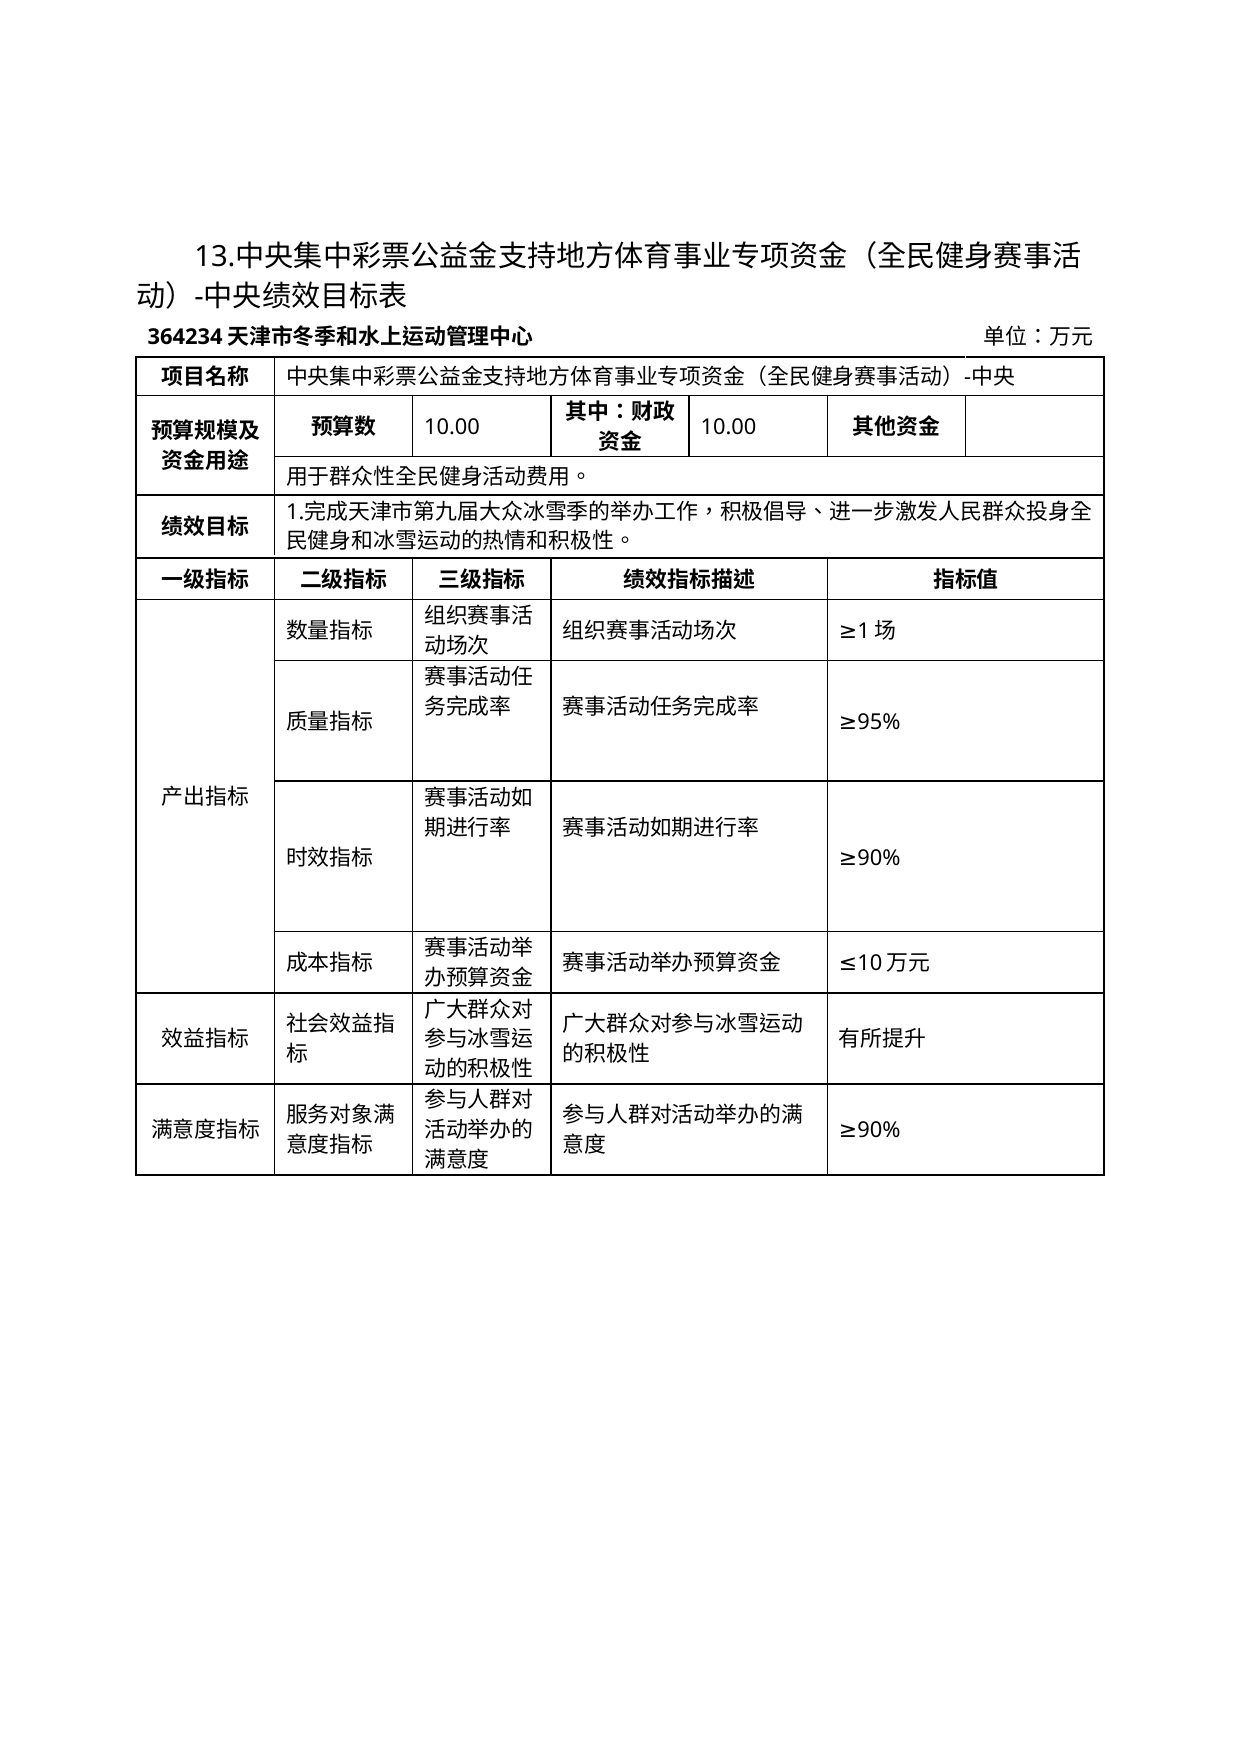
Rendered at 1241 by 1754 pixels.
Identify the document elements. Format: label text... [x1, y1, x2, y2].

table_cell ≥90% [828, 782, 1103, 931]
table_cell 满意度指标 [137, 1085, 274, 1174]
table_cell ≤10万元 [828, 932, 1103, 992]
text 13.中央集中彩票公益金支持地方体育事业专项资金（全民健身赛事活动）-中央绩效目标表 [136, 235, 1104, 315]
table_cell 广大群众对参与冰雪运动的积极性 [552, 994, 827, 1083]
table_cell 有所提升 [828, 994, 1103, 1083]
table_cell 时效指标 [275, 782, 412, 931]
table_header 二级指标 [275, 559, 412, 598]
table_cell 数量指标 [275, 600, 412, 659]
table_cell 中央集中彩票公益金支持地方体育事业专项资金（全民健身赛事活动）-中央 [275, 358, 1103, 394]
table_header 一级指标 [137, 559, 274, 598]
table_cell 赛事活动任务完成率 [413, 661, 550, 780]
table_cell 成本指标 [275, 932, 412, 992]
table_cell 参与人群对活动举办的满意度 [552, 1085, 827, 1174]
table_cell 效益指标 [137, 994, 274, 1083]
table_header 364234天津市冬季和水上运动管理中心 [137, 316, 965, 356]
table_cell 其中：财政 资金 [552, 396, 688, 456]
table_header 单位：万元 [966, 316, 1103, 356]
table_cell 赛事活动如期进行率 [413, 782, 550, 931]
table_cell ≥95% [828, 661, 1103, 780]
table_cell 用于群众性全民健身活动费用。 [275, 457, 1103, 494]
table_cell 预算数 [275, 396, 412, 456]
table_cell 广大群众对参与冰雪运动的积极性 [413, 994, 550, 1083]
table_cell 赛事活动任务完成率 [552, 661, 827, 780]
table_cell 1.完成天津市第九届大众冰雪季的举办工作，积极倡导、进一步激发人民群众投身全民健身和冰雪运动的热情和积极性。 [275, 496, 1103, 555]
table_cell 参与人群对活动举办的满意度 [413, 1085, 550, 1174]
table_cell ≥90% [828, 1085, 1103, 1174]
table_cell 10.00 [690, 396, 827, 456]
table_cell 预算规模及资金用途 [137, 396, 274, 494]
table_cell 其他资金 [828, 396, 965, 456]
table_cell 项目名称 [137, 358, 274, 394]
table_cell 质量指标 [275, 661, 412, 780]
table_cell 组织赛事活动场次 [552, 600, 827, 659]
table_cell 10.00 [413, 396, 550, 456]
table_header 绩效指标描述 [552, 559, 827, 598]
table_cell 产出指标 [137, 600, 274, 992]
table_cell 组织赛事活动场次 [413, 600, 550, 659]
table_cell 绩效目标 [137, 496, 274, 555]
table_cell [966, 396, 1103, 456]
table_cell 社会效益指标 [275, 994, 412, 1083]
table_cell ≥1场 [828, 600, 1103, 659]
table_cell 赛事活动举办预算资金 [552, 932, 827, 992]
table_header 三级指标 [413, 559, 550, 598]
table_cell 服务对象满意度指标 [275, 1085, 412, 1174]
table_cell 赛事活动举办预算资金 [413, 932, 550, 992]
table_cell 赛事活动如期进行率 [552, 782, 827, 931]
table_header 指标值 [828, 559, 1103, 598]
